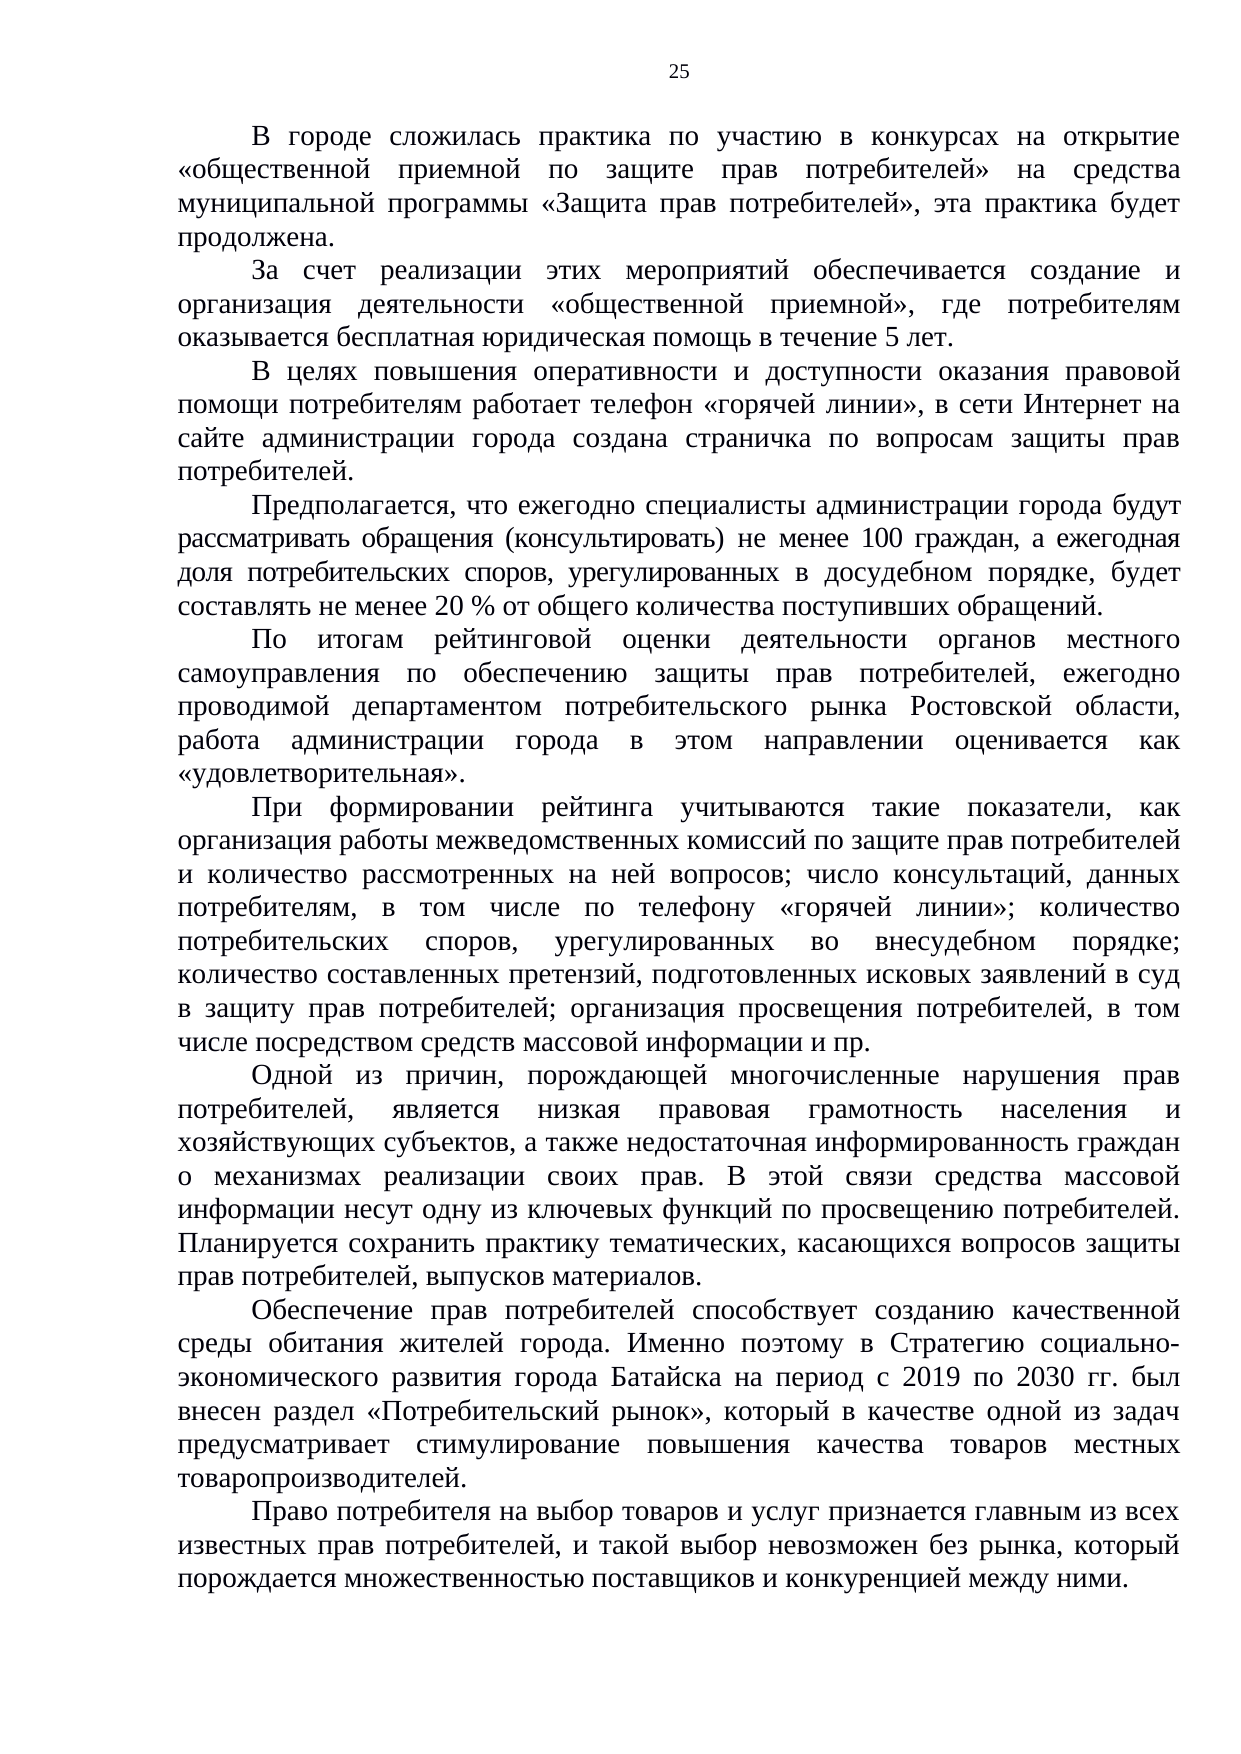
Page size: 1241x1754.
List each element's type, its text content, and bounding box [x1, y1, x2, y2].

text При формировании рейтинга учитываются такие показатели, как организация работы межведомственных комиссий по защите прав потребителей и количество рассмотренных на ней вопросов; число консультаций, данных потребителям, в том числе по телефону «горячей линии»; количество потребительских споров, урегулированных во внесудебном порядке; количество составленных претензий, подготовленных исковых заявлений в суд в защиту прав потребителей; организация просвещения потребителей, в том числе посредством средств массовой информации и пр. [177, 789, 1181, 1057]
text В городе сложилась практика по участию в конкурсах на открытие «общественной приемной по защите прав потребителей» на средства муниципальной программы «Защита прав потребителей», эта практика будет продолжена. [177, 118, 1181, 252]
text Право потребителя на выбор товаров и услуг признается главным из всех известных прав потребителей, и такой выбор невозможен без рынка, который порождается множественностью поставщиков и конкуренцией между ними. [177, 1493, 1181, 1594]
text Одной из причин, порождающей многочисленные нарушения прав потребителей, является низкая правовая грамотность населения и хозяйствующих субъектов, а также недостаточная информированность граждан о механизмах реализации своих прав. В этой связи средства массовой информации несут одну из ключевых функций по просвещению потребителей. Планируется сохранить практику тематических, касающихся вопросов защиты прав потребителей, выпусков материалов. [177, 1057, 1181, 1292]
text Предполагается, что ежегодно специалисты администрации города будут рассматривать обращения (консультировать) не менее 100 граждан, а ежегодная доля потребительских споров, урегулированных в досудебном порядке, будет составлять не менее 20 % от общего количества поступивших обращений. [177, 487, 1181, 621]
text По итогам рейтинговой оценки деятельности органов местного самоуправления по обеспечению защиты прав потребителей, ежегодно проводимой департаментом потребительского рынка Ростовской области, работа администрации города в этом направлении оценивается как «удовлетворительная». [177, 621, 1181, 789]
text В целях повышения оперативности и доступности оказания правовой помощи потребителям работает телефон «горячей линии», в сети Интернет на сайте администрации города создана страничка по вопросам защиты прав потребителей. [177, 353, 1181, 487]
text За счет реализации этих мероприятий обеспечивается создание и организация деятельности «общественной приемной», где потребителям оказывается бесплатная юридическая помощь в течение 5 лет. [177, 252, 1181, 353]
text Обеспечение прав потребителей способствует созданию качественной среды обитания жителей города. Именно поэтому в Стратегию социально-экономического развития города Батайска на период с 2019 по 2030 гг. был внесен раздел «Потребительский рынок», который в качестве одной из задач предусматривает стимулирование повышения качества товаров местных товаропроизводителей. [177, 1292, 1181, 1493]
